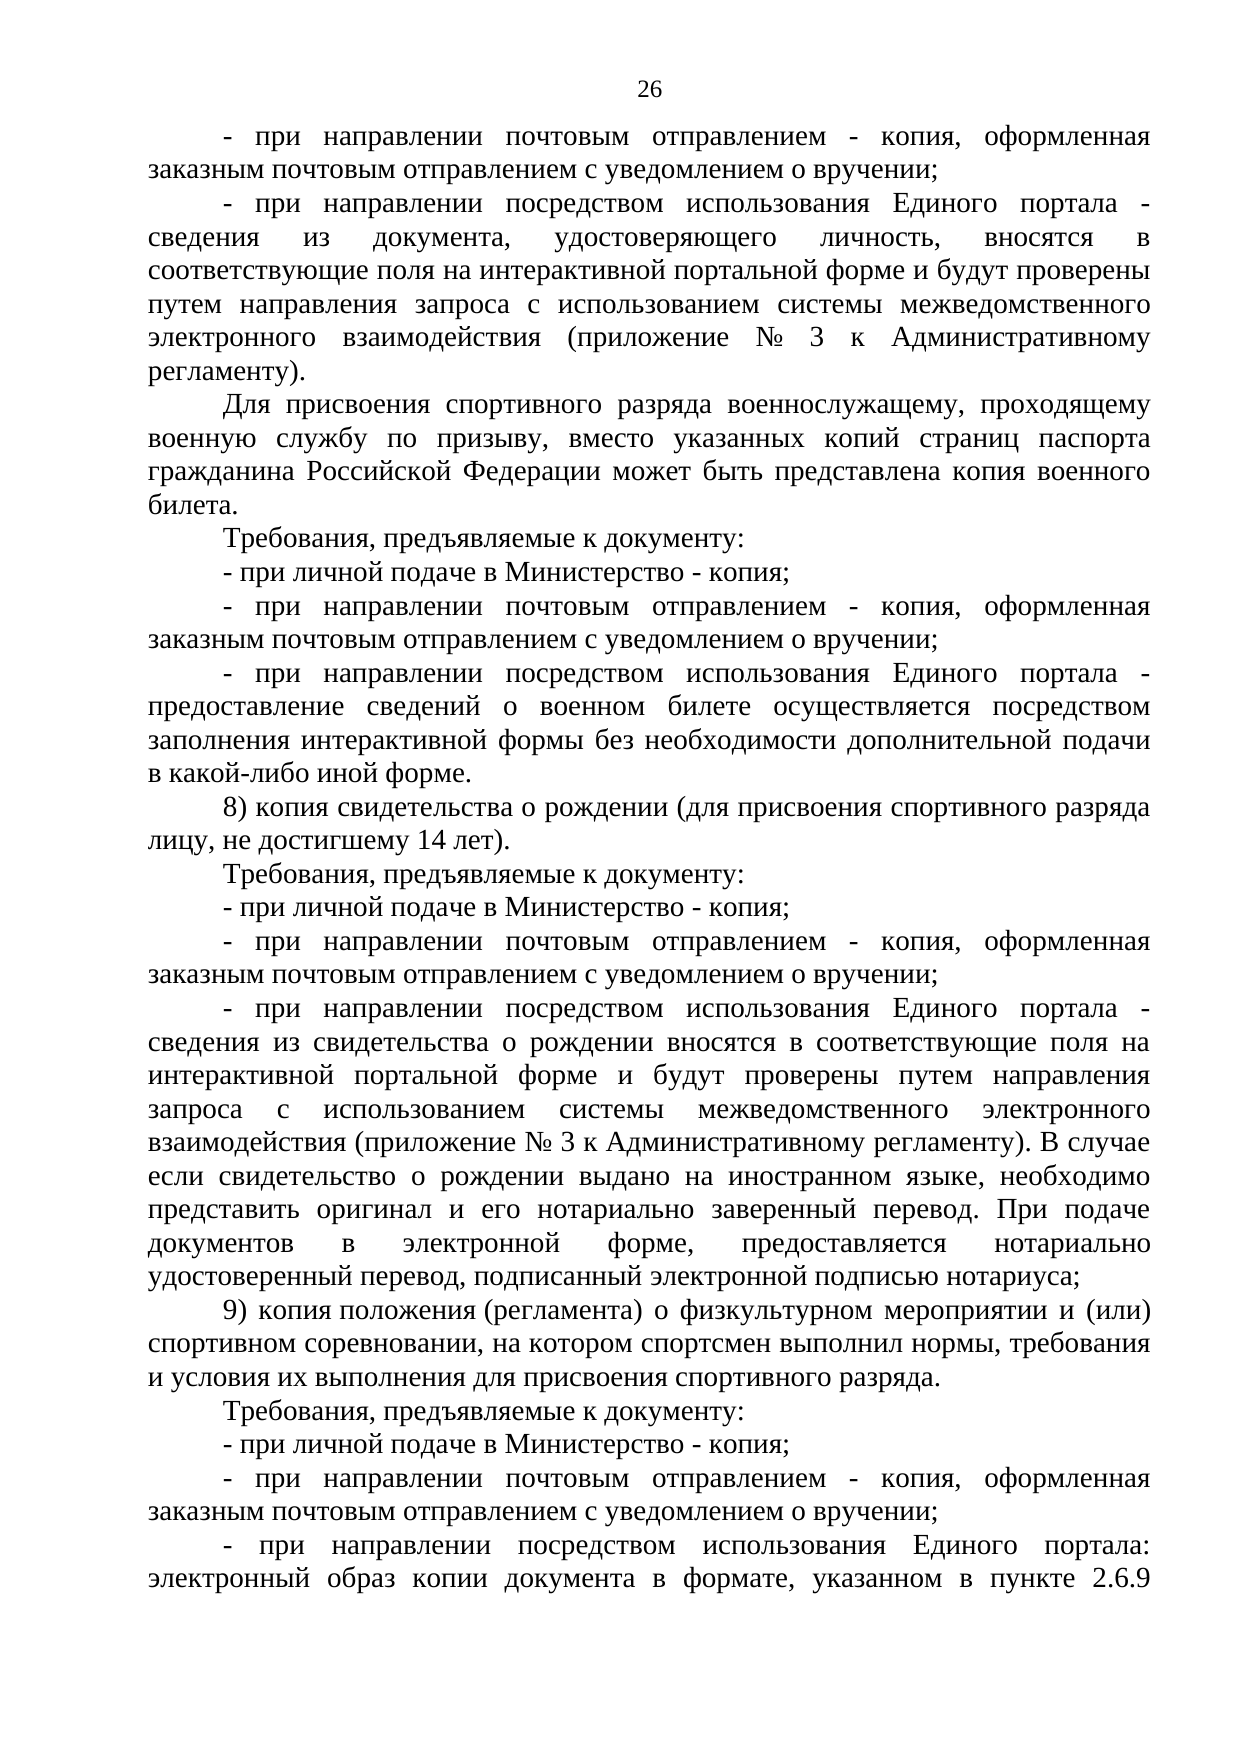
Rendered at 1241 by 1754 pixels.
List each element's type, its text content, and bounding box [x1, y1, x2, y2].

text Требования, предъявляемые к документу: [148, 521, 1152, 554]
text Требования, предъявляемые к документу: [148, 1393, 1152, 1426]
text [148, 1527, 1152, 1594]
text 9) копия положения (регламента) о физкультурном мероприятии и (или) спортивном соревновании, на котором спортсмен выполнил нормы, требования и условия их выполнения для присвоения спортивного разряда. [148, 1292, 1152, 1393]
text Требования, предъявляемые к документу: [148, 856, 1152, 889]
text - при личной подаче в Министерство - копия; [148, 1426, 1152, 1460]
text - при направлении посредством использования Единого портала -предоставление сведений о военном билете осуществляется посредством заполнения интерактивной формы без необходимости дополнительной подачи в какой-либо иной форме. [148, 655, 1152, 789]
text 8) копия свидетельства о рождении (для присвоения спортивного разряда лицу, не достигшему 14 лет). [148, 789, 1152, 856]
text Для присвоения спортивного разряда военнослужащему, проходящему военную службу по призыву, вместо указанных копий страниц паспорта гражданина Российской Федерации может быть представлена копия военного билета. [148, 386, 1152, 521]
text - при направлении посредством использования Единого портала - сведения из свидетельства о рождении вносятся в соответствующие поля на интерактивной портальной форме и будут проверены путем направления запроса с использованием системы межведомственного электронного взаимодействия (приложение № 3 к Административному регламенту). В случае если свидетельство о рождении выдано на иностранном языке, необходимо представить оригинал и его нотариально заверенный перевод. При подаче документов в электронной форме, предоставляется нотариально удостоверенный перевод, подписанный электронной подписью нотариуса; [148, 990, 1152, 1292]
text - при направлении почтовым отправлением - копия, оформленная заказным почтовым отправлением с уведомлением о вручении; [148, 118, 1152, 185]
text - при направлении почтовым отправлением - копия, оформленная заказным почтовым отправлением с уведомлением о вручении; [148, 588, 1152, 655]
text - при личной подаче в Министерство - копия; [148, 554, 1152, 588]
text - при направлении почтовым отправлением - копия, оформленная заказным почтовым отправлением с уведомлением о вручении; [148, 1460, 1152, 1527]
text - при направлении посредством использования Единого портала - сведения из документа, удостоверяющего личность, вносятся в соответствующие поля на интерактивной портальной форме и будут проверены путем направления запроса с использованием системы межведомственного электронного взаимодействия (приложение № 3 к Административному регламенту). [148, 185, 1152, 386]
text - при личной подаче в Министерство - копия; [148, 889, 1152, 923]
text - при направлении почтовым отправлением - копия, оформленная заказным почтовым отправлением с уведомлением о вручении; [148, 923, 1152, 990]
